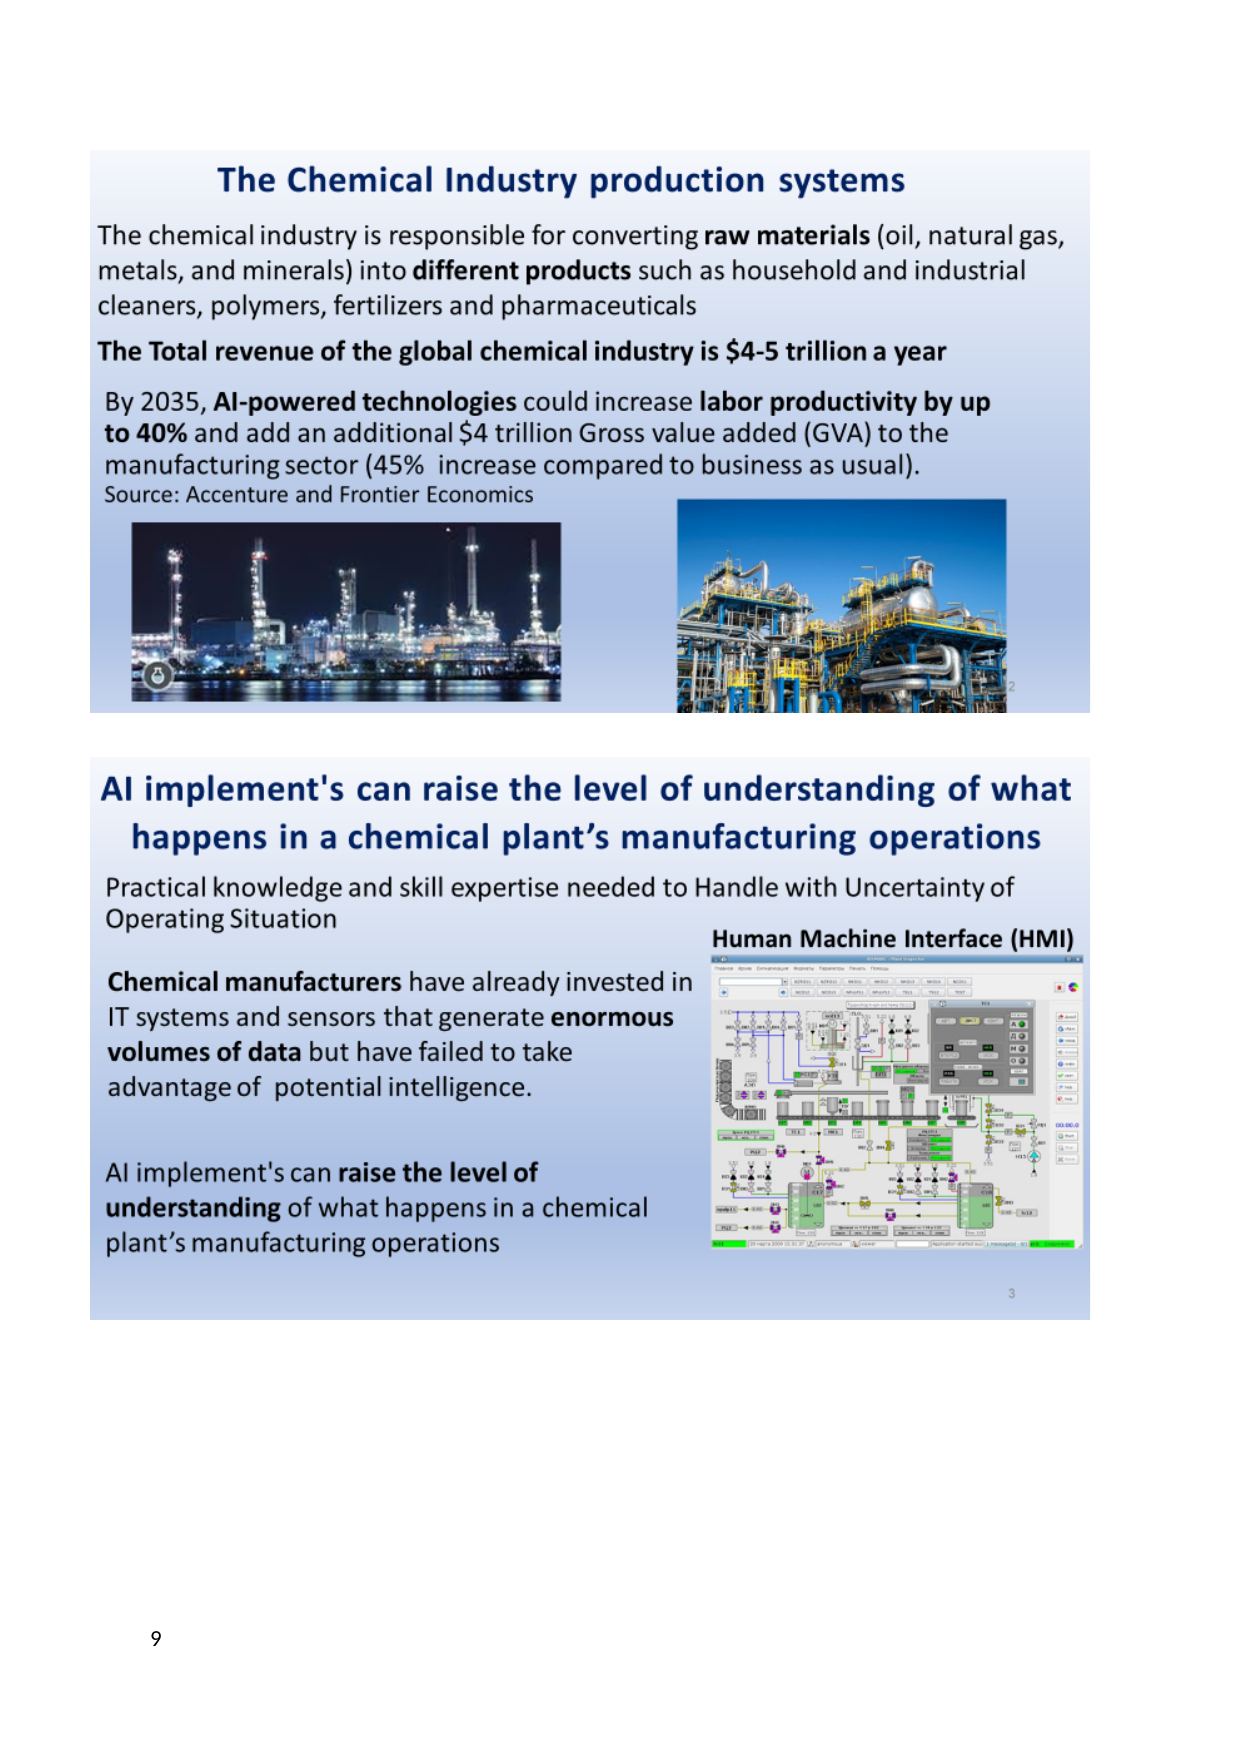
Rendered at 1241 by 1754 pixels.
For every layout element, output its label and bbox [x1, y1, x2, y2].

picture [90, 757, 1091, 1320]
picture [90, 150, 1091, 713]
